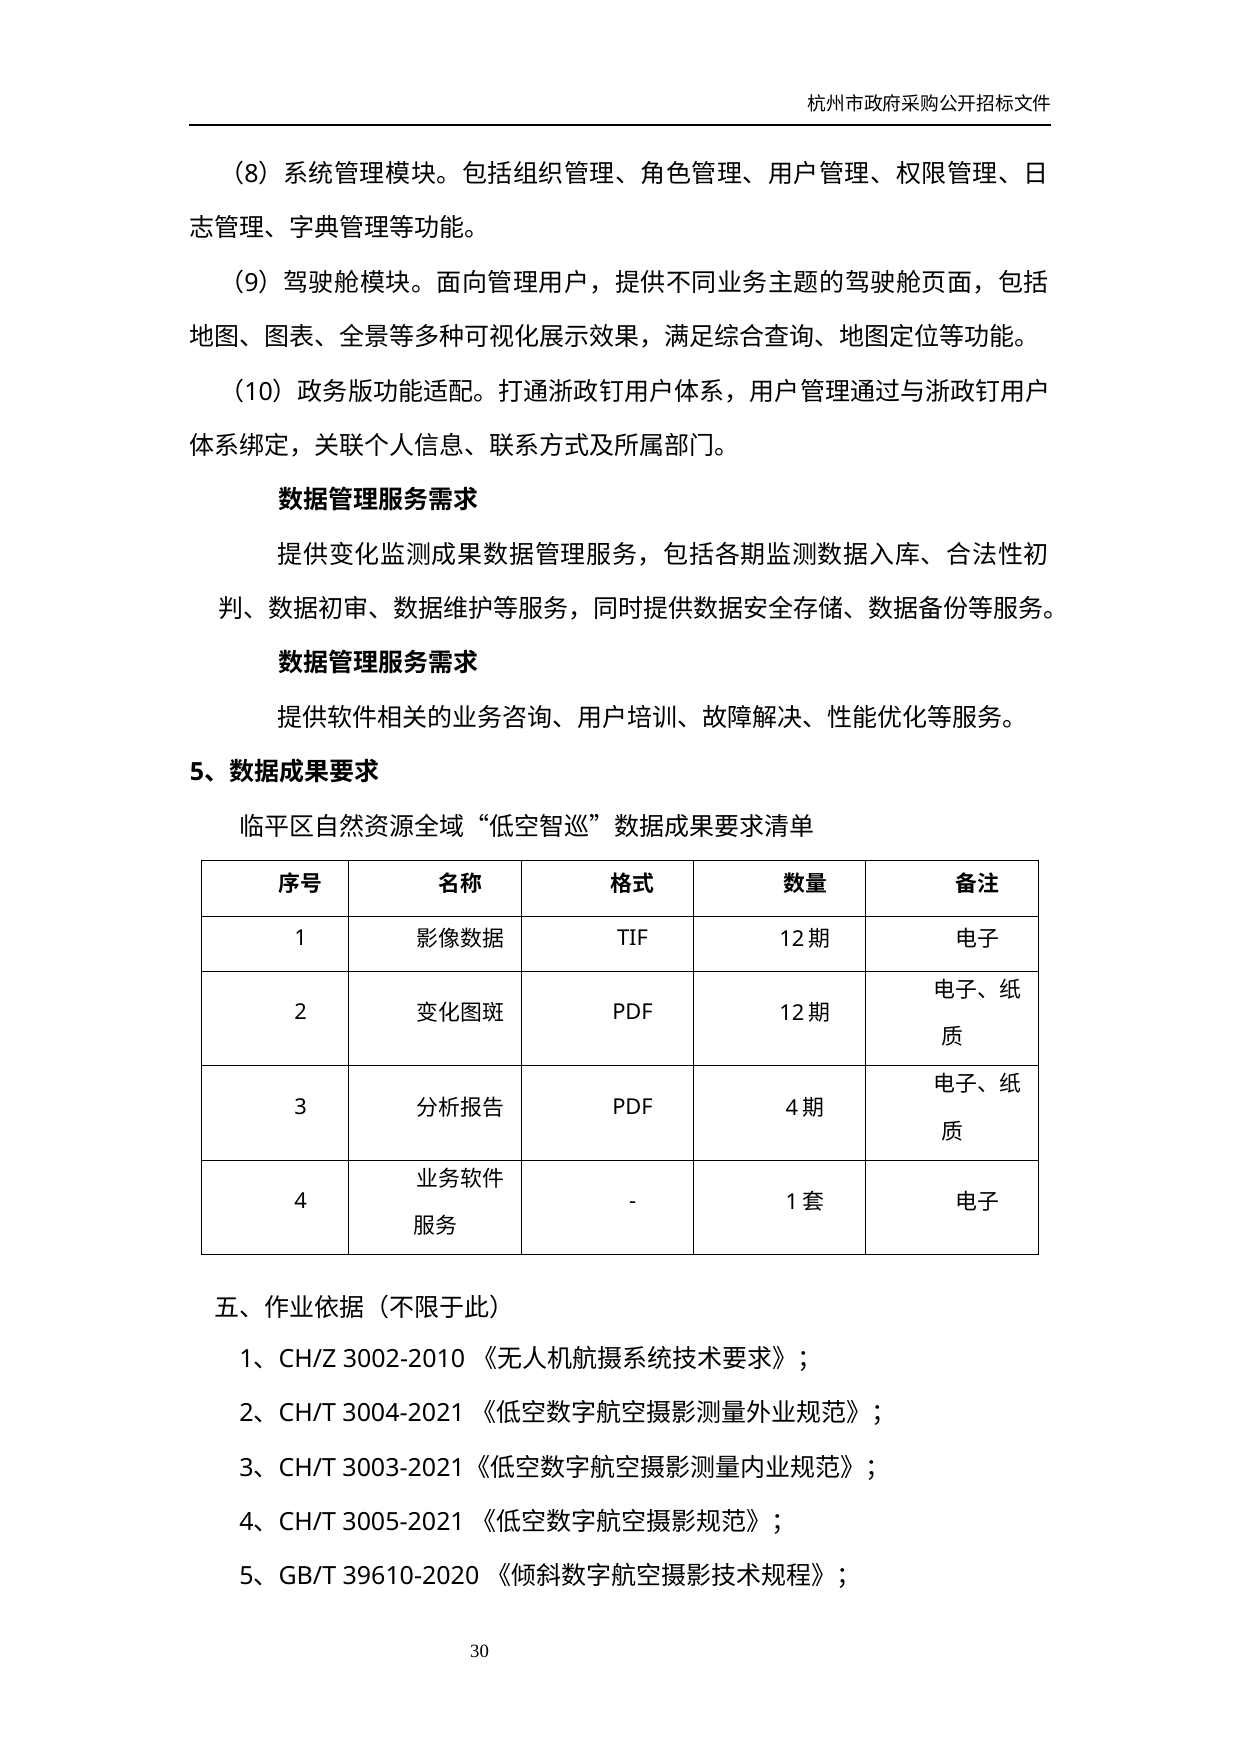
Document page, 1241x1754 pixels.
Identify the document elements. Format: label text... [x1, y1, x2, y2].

text 数据管理服务需求 [218, 480, 1051, 516]
table_cell 4期 [694, 1066, 865, 1159]
list 政务版功能适配。打通浙政钉用户体系，用户管理通过与浙政钉用户体系绑定，关联个人信息、联系方式及所属部门。 [189, 371, 1051, 462]
list 驾驶舱模块。面向管理用户，提供不同业务主题的驾驶舱页面，包括地图、图表、全景等多种可视化展示效果，满足综合查询、地图定位等功能。 [189, 262, 1051, 353]
text 2、CH/T 3004-2021 《低空数字航空摄影测量外业规范》； [189, 1393, 1051, 1429]
table_header 数量 [694, 861, 865, 916]
table_cell 1 [202, 917, 348, 971]
text 数据管理服务需求 [218, 643, 1051, 679]
text 提供软件相关的业务咨询、用户培训、故障解决、性能优化等服务。 [218, 697, 1051, 733]
table_cell 12期 [694, 917, 865, 971]
table_cell 2 [202, 972, 348, 1065]
table_header 序号 [202, 861, 348, 916]
text 5、GB/T 39610-2020 《倾斜数字航空摄影技术规程》； [189, 1556, 1051, 1592]
text 临平区自然资源全域“低空智巡”数据成果要求清单 [189, 806, 1051, 842]
table_cell 影像数据 [349, 917, 521, 971]
table_cell TIF [522, 917, 693, 971]
table_cell 电子、纸质 [866, 972, 1038, 1065]
text 5、数据成果要求 [189, 752, 1051, 788]
table_cell 电子 [866, 1161, 1038, 1254]
table_cell PDF [522, 1066, 693, 1159]
table_cell 电子、纸质 [866, 1066, 1038, 1159]
table_cell - [522, 1161, 693, 1254]
text 1、CH/Z 3002-2010 《无人机航摄系统技术要求》； [189, 1338, 1051, 1374]
table_cell 1套 [694, 1161, 865, 1254]
text 3、CH/T 3003-2021《低空数字航空摄影测量内业规范》； [189, 1447, 1051, 1483]
table_header 备注 [866, 861, 1038, 916]
table_cell PDF [522, 972, 693, 1065]
table_cell 业务软件服务 [349, 1161, 521, 1254]
table_cell 3 [202, 1066, 348, 1159]
table_cell 4 [202, 1161, 348, 1254]
table_cell 电子 [866, 917, 1038, 971]
text 提供变化监测成果数据管理服务，包括各期监测数据入库、合法性初判、数据初审、数据维护等服务，同时提供数据安全存储、数据备份等服务。 [218, 534, 1051, 625]
table_header 名称 [349, 861, 521, 916]
table_header 格式 [522, 861, 693, 916]
text 五、作业依据（不限于此） [189, 1288, 1051, 1324]
list 系统管理模块。包括组织管理、角色管理、用户管理、权限管理、日志管理、字典管理等功能。 [189, 153, 1051, 244]
table_cell 分析报告 [349, 1066, 521, 1159]
table_cell 12期 [694, 972, 865, 1065]
text 4、CH/T 3005-2021 《低空数字航空摄影规范》； [189, 1501, 1051, 1538]
table_cell 变化图斑 [349, 972, 521, 1065]
